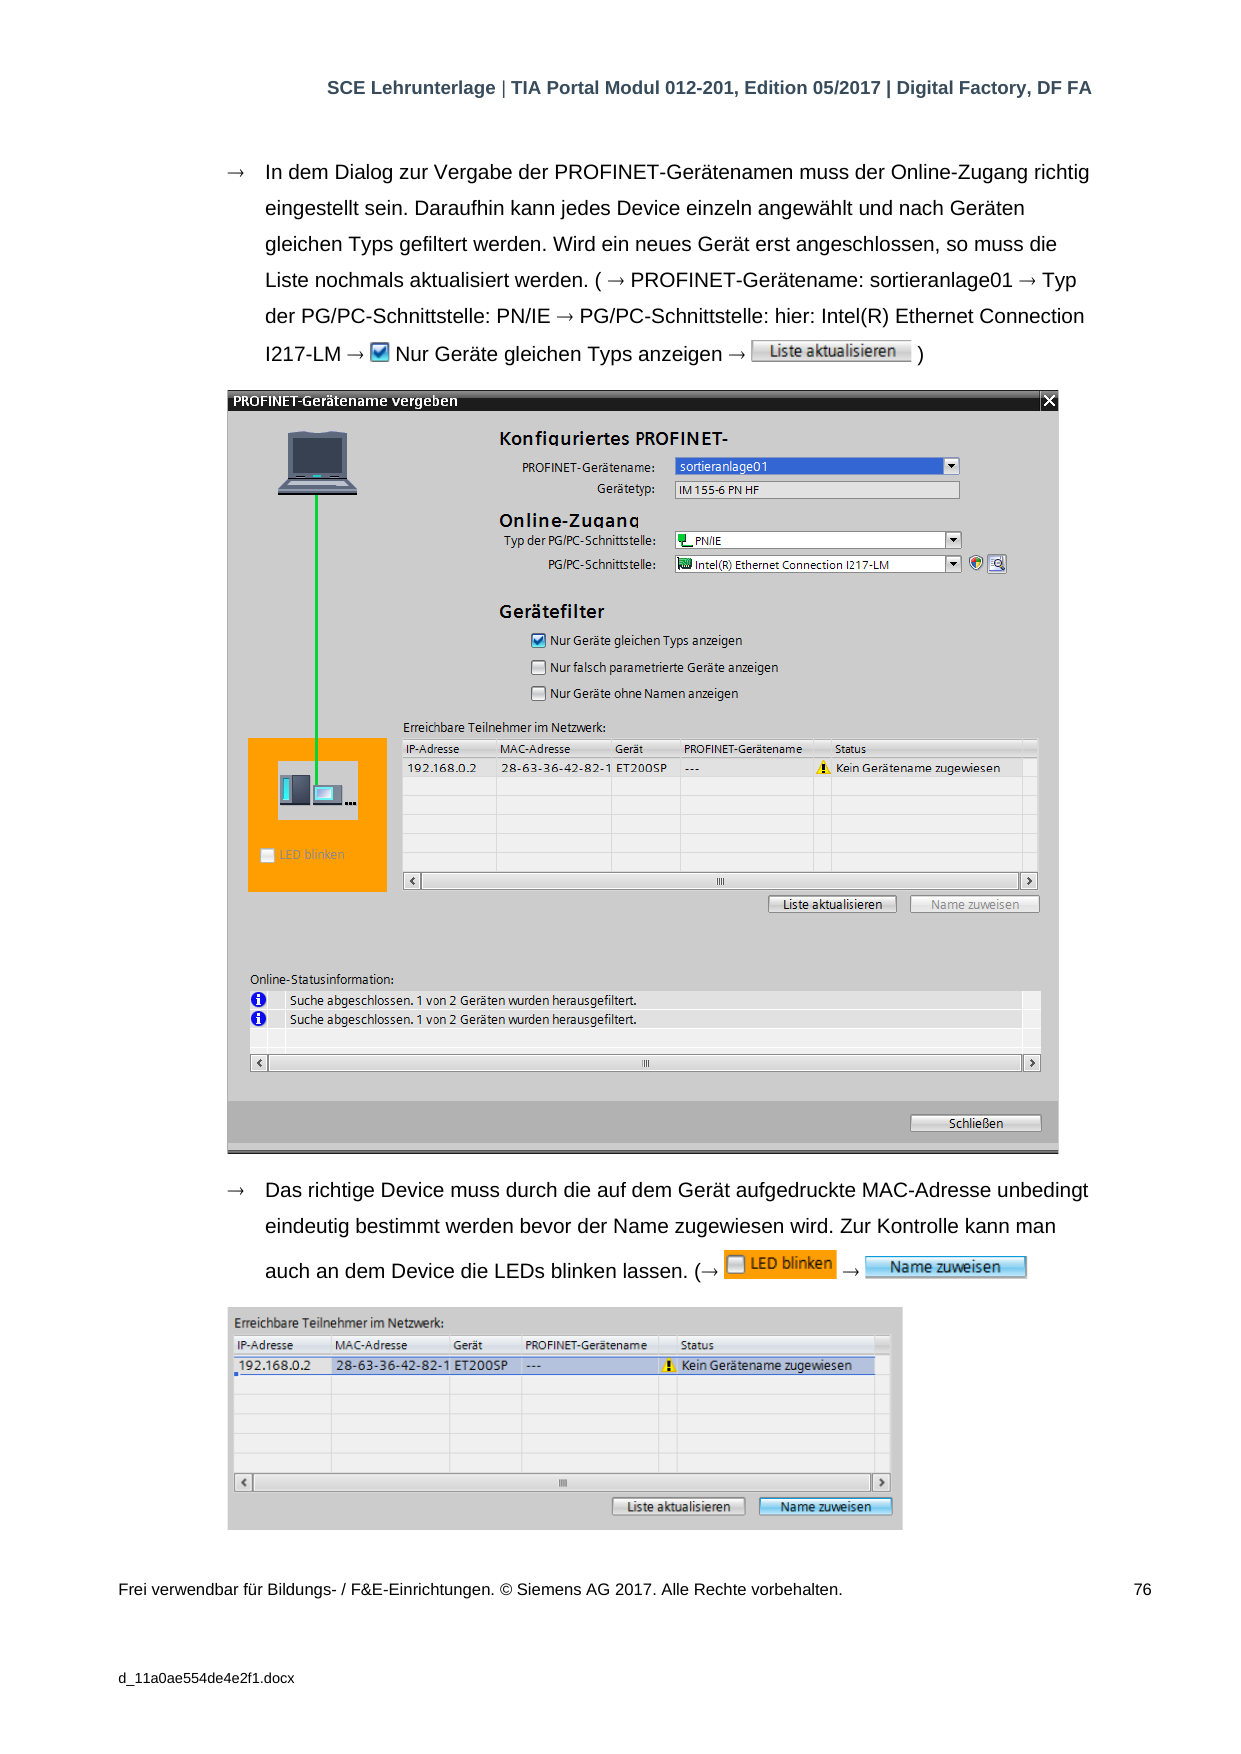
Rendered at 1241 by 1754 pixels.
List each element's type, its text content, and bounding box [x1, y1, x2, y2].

text In dem Dialog zur Vergabe der PROFINET-Gerätenamen muss der Online-Zugang richtig eingestellt sein. Daraufhin kann jedes Device einzeln angewählt und nach Geräten gleichen Typs gefiltert werden. Wird ein neues Gerät erst angeschlossen, so muss die Liste nochmals aktualisiert werden. ( PROFINET-Gerätename: sortieranlage01 Typ der PG/PC-Schnittstelle: PN/IE PG/PC-Schnittstelle: hier: Intel(R) Ethernet Connection I217-LM Nur Geräte gleichen Typs anzeigen ) [227, 160, 1092, 366]
text Das richtige Device muss durch die auf dem Gerät aufgedruckte MAC-Adresse unbedingt eindeutig bestimmt werden bevor der Name zugewiesen wird. Zur Kontrolle kann man auch an dem Device die LEDs blinken lassen. ( [227, 1178, 1092, 1283]
picture [227, 390, 1059, 1154]
picture [865, 1256, 1028, 1279]
picture [751, 340, 912, 362]
picture [227, 1307, 903, 1530]
picture [724, 1250, 837, 1279]
picture [369, 342, 390, 362]
